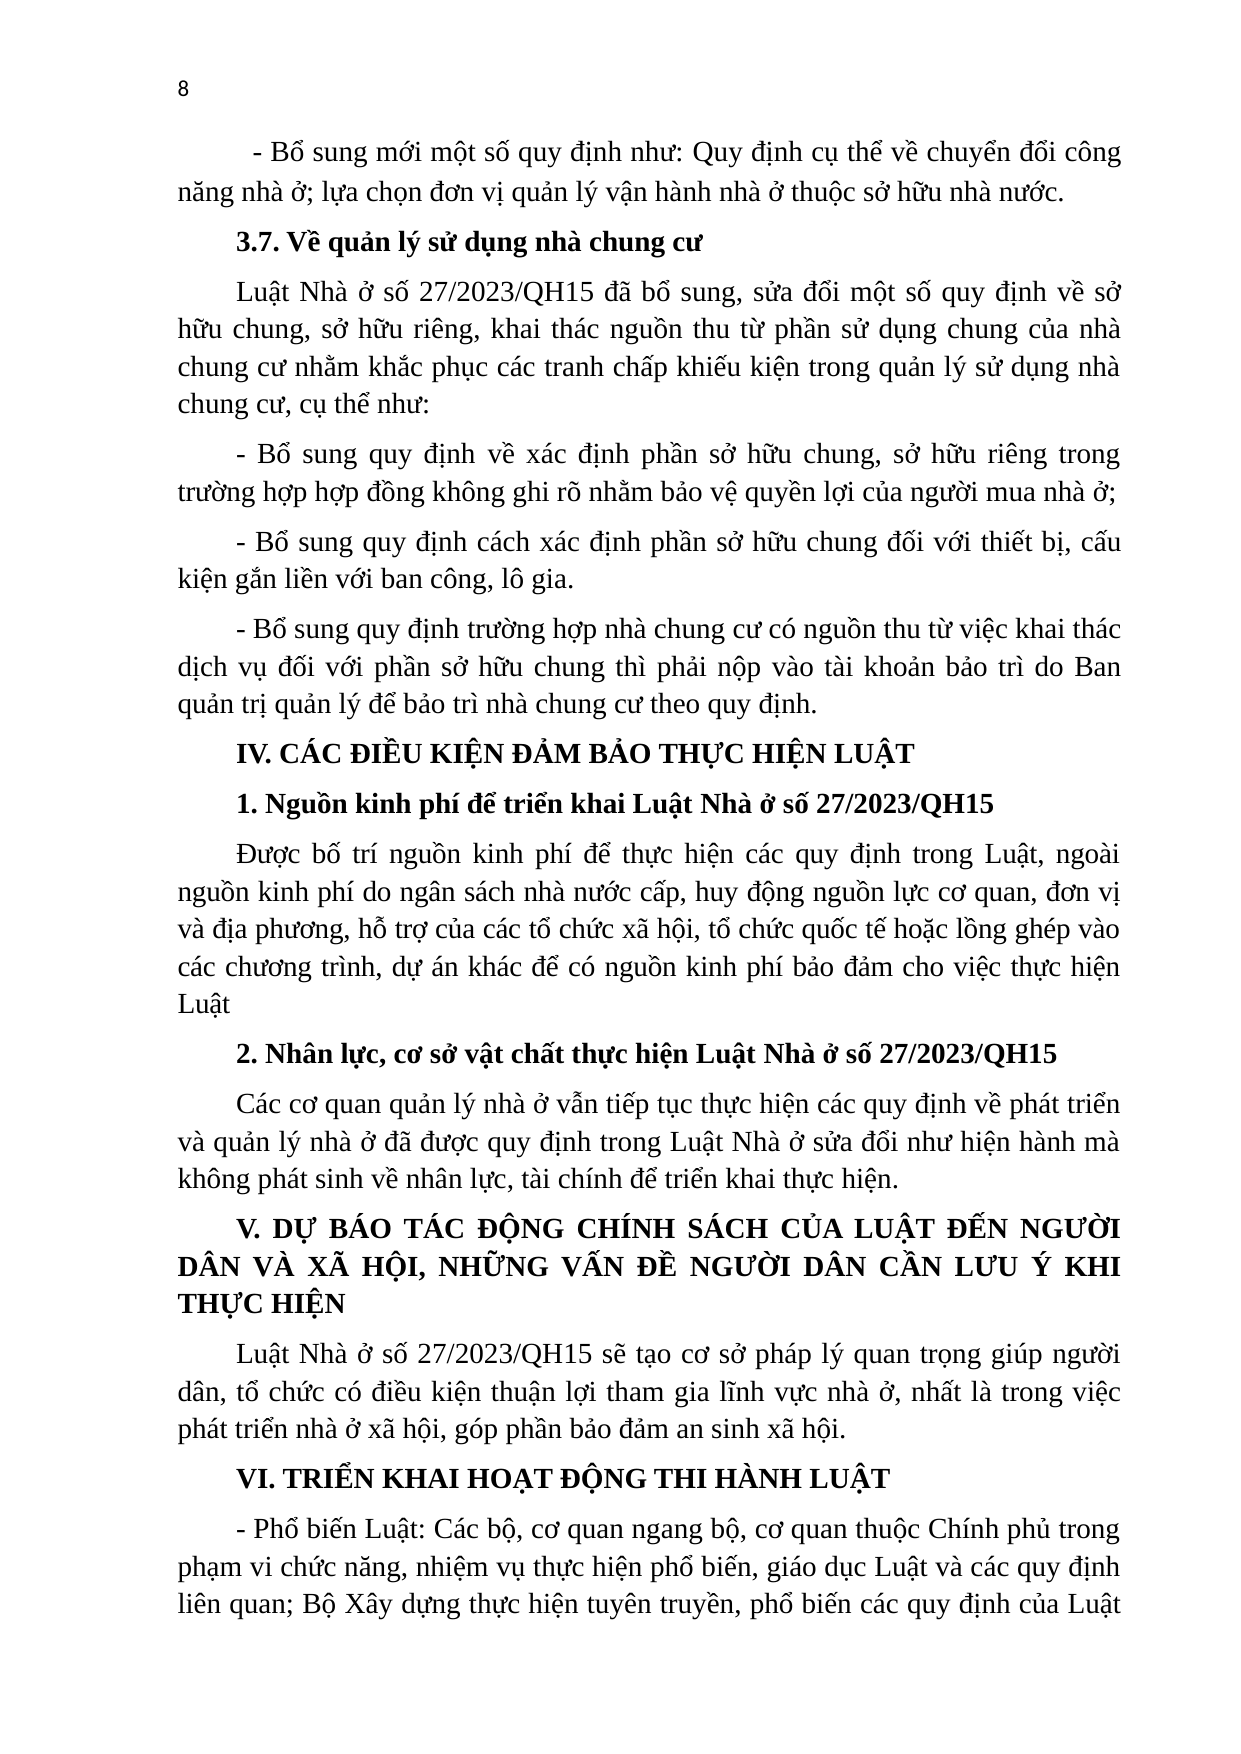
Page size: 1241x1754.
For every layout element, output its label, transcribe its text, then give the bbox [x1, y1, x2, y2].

text Các cơ quan quản lý nhà ở vẫn tiếp tục thực hiện các quy định về phát triển và quản lý nhà ở đã được quy định trong Luật Nhà ở sửa đổi như hiện hành mà không phát sinh về nhân lực, tài chính để triển khai thực hiện. [177, 1084, 1122, 1196]
text Luật Nhà ở số 27/2023/QH15 đã bổ sung, sửa đổi một số quy định về sở hữu chung, sở hữu riêng, khai thác nguồn thu từ phần sử dụng chung của nhà chung cư nhằm khắc phục các tranh chấp khiếu kiện trong quản lý sử dụng nhà chung cư, cụ thể như: [177, 271, 1122, 421]
text V. DỰ BÁO TÁC ĐỘNG CHÍNH SÁCH CỦA LUẬT ĐẾN NGƯỜI DÂN VÀ XÃ HỘI, NHỮNG VẤN ĐỀ NGƯỜI DÂN CẦN LƯU Ý KHI THỰC HIỆN [177, 1209, 1122, 1321]
text - Bổ sung quy định về xác định phần sở hữu chung, sở hữu riêng trong trường hợp hợp đồng không ghi rõ nhằm bảo vệ quyền lợi của người mua nhà ở; [177, 434, 1122, 509]
text Luật Nhà ở số 27/2023/QH15 sẽ tạo cơ sở pháp lý quan trọng giúp người dân, tổ chức có điều kiện thuận lợi tham gia lĩnh vực nhà ở, nhất là trong việc phát triển nhà ở xã hội, góp phần bảo đảm an sinh xã hội. [177, 1334, 1122, 1446]
text 3.7. Về quản lý sử dụng nhà chung cư [177, 221, 1122, 259]
text IV. CÁC ĐIỀU KIỆN ĐẢM BẢO THỰC HIỆN LUẬT [177, 734, 1122, 771]
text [177, 1509, 1122, 1621]
text - Bổ sung mới một số quy định như: Quy định cụ thể về chuyển đổi công năng nhà ở; lựa chọn đơn vị quản lý vận hành nhà ở thuộc sở hữu nhà nước. [177, 130, 1122, 209]
text 1. Nguồn kinh phí để triển khai Luật Nhà ở số 27/2023/QH15 [177, 784, 1122, 821]
text - Bổ sung quy định cách xác định phần sở hữu chung đối với thiết bị, cấu kiện gắn liền với ban công, lô gia. [177, 521, 1122, 596]
text Được bố trí nguồn kinh phí để thực hiện các quy định trong Luật, ngoài nguồn kinh phí do ngân sách nhà nước cấp, huy động nguồn lực cơ quan, đơn vị và địa phương, hỗ trợ của các tổ chức xã hội, tổ chức quốc tế hoặc lồng ghép vào các chương trình, dự án khác để có nguồn kinh phí bảo đảm cho việc thực hiện Luật [177, 834, 1122, 1021]
text - Bổ sung quy định trường hợp nhà chung cư có nguồn thu từ việc khai thác dịch vụ đối với phần sở hữu chung thì phải nộp vào tài khoản bảo trì do Ban quản trị quản lý để bảo trì nhà chung cư theo quy định. [177, 609, 1122, 721]
text 2. Nhân lực, cơ sở vật chất thực hiện Luật Nhà ở số 27/2023/QH15 [177, 1034, 1122, 1071]
text VI. TRIỂN KHAI HOẠT ĐỘNG THI HÀNH LUẬT [177, 1459, 1122, 1496]
